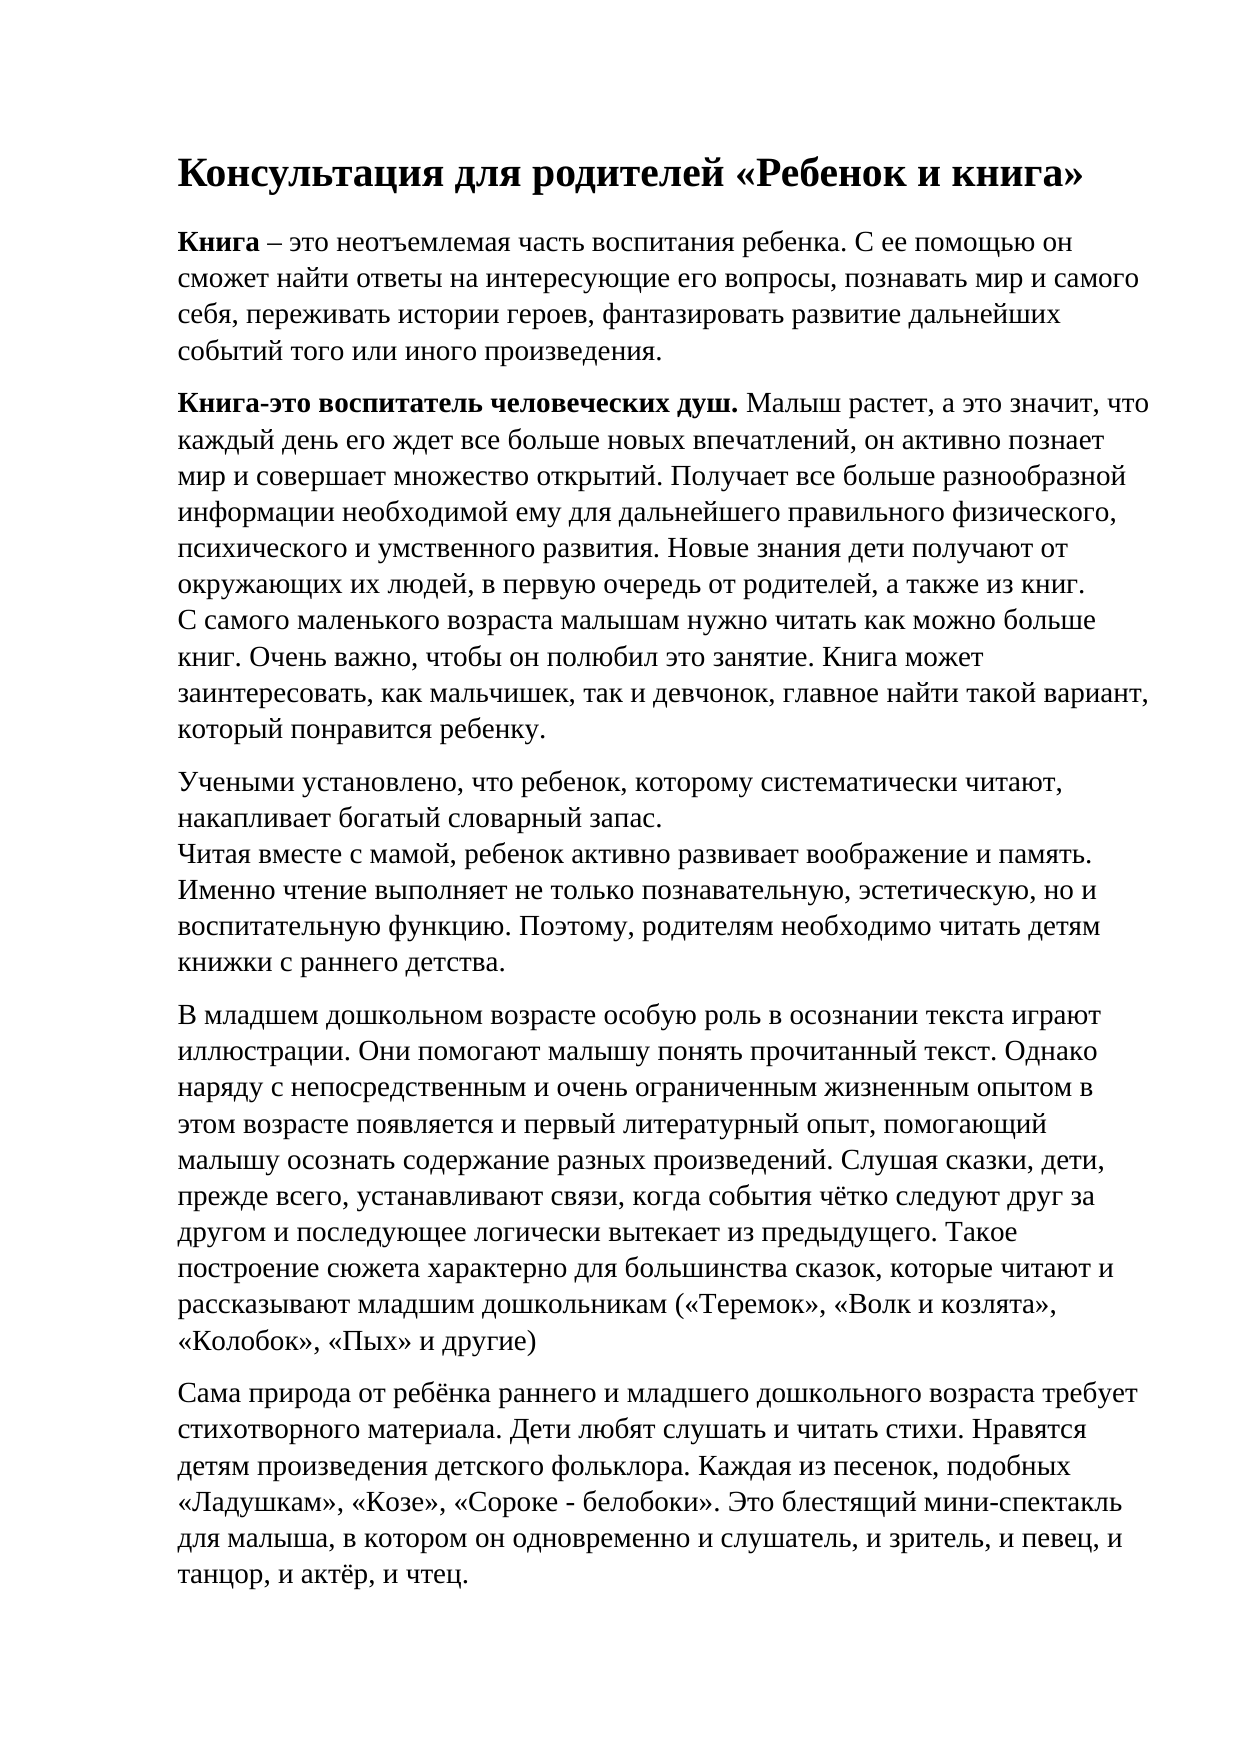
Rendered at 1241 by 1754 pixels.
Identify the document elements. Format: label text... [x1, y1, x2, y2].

text Учеными установлено, что ребенок, которому систематически читают, накапливает богатый словарный запас. Читая вместе с мамой, ребенок активно развивает воображение и память. Именно чтение выполняет не только познавательную, эстетическую, но и воспитательную функцию. Поэтому, родителям необходимо читать детям книжки с раннего детства. [177, 764, 1152, 978]
text Книга-это воспитатель человеческих душ. Малыш растет, а это значит, что каждый день его ждет все больше новых впечатлений, он активно познает мир и совершает множество открытий. Получает все больше разнообразной информации необходимой ему для дальнейшего правильного физического, психического и умственного развития. Новые знания дети получают от окружающих их людей, в первую очередь от родителей, а также из книг. С самого маленького возраста малышам нужно читать как можно больше книг. Очень важно, чтобы он полюбил это занятие. Книга может заинтересовать, как мальчишек, так и девчонок, главное найти такой вариант, который понравится ребенку. [177, 386, 1152, 744]
text Консультация для родителей «Ребенок и книга» [177, 147, 1152, 195]
text В младшем дошкольном возрасте особую роль в осознании текста играют иллюстрации. Они помогают малышу понять прочитанный текст. Однако наряду с непосредственным и очень ограниченным жизненным опытом в этом возрасте появляется и первый литературный опыт, помогающий малышу осознать содержание разных произведений. Слушая сказки, дети, прежде всего, устанавливают связи, когда события чётко следуют друг за другом и последующее логически вытекает из предыдущего. Такое построение сюжета характерно для большинства сказок, которые читают и рассказывают младшим дошкольникам («Теремок», «Волк и козлята», «Колобок», «Пых» и другие) [177, 997, 1152, 1356]
text Сама природа от ребёнка раннего и младшего дошкольного возраста требует стихотворного материала. Дети любят слушать и читать стихи. Нравятся детям произведения детского фольклора. Каждая из песенок, подобных «Ладушкам», «Козе», «Сороке - белобоки». Это блестящий мини-спектакль для малыша, в котором он одновременно и слушатель, и зритель, и певец, и танцор, и актёр, и чтец. [177, 1375, 1152, 1590]
text Книга – это неотъемлемая часть воспитания ребенка. С ее помощью он сможет найти ответы на интересующие его вопросы, познавать мир и самого себя, переживать истории героев, фантазировать развитие дальнейших событий того или иного произведения. [177, 224, 1152, 366]
